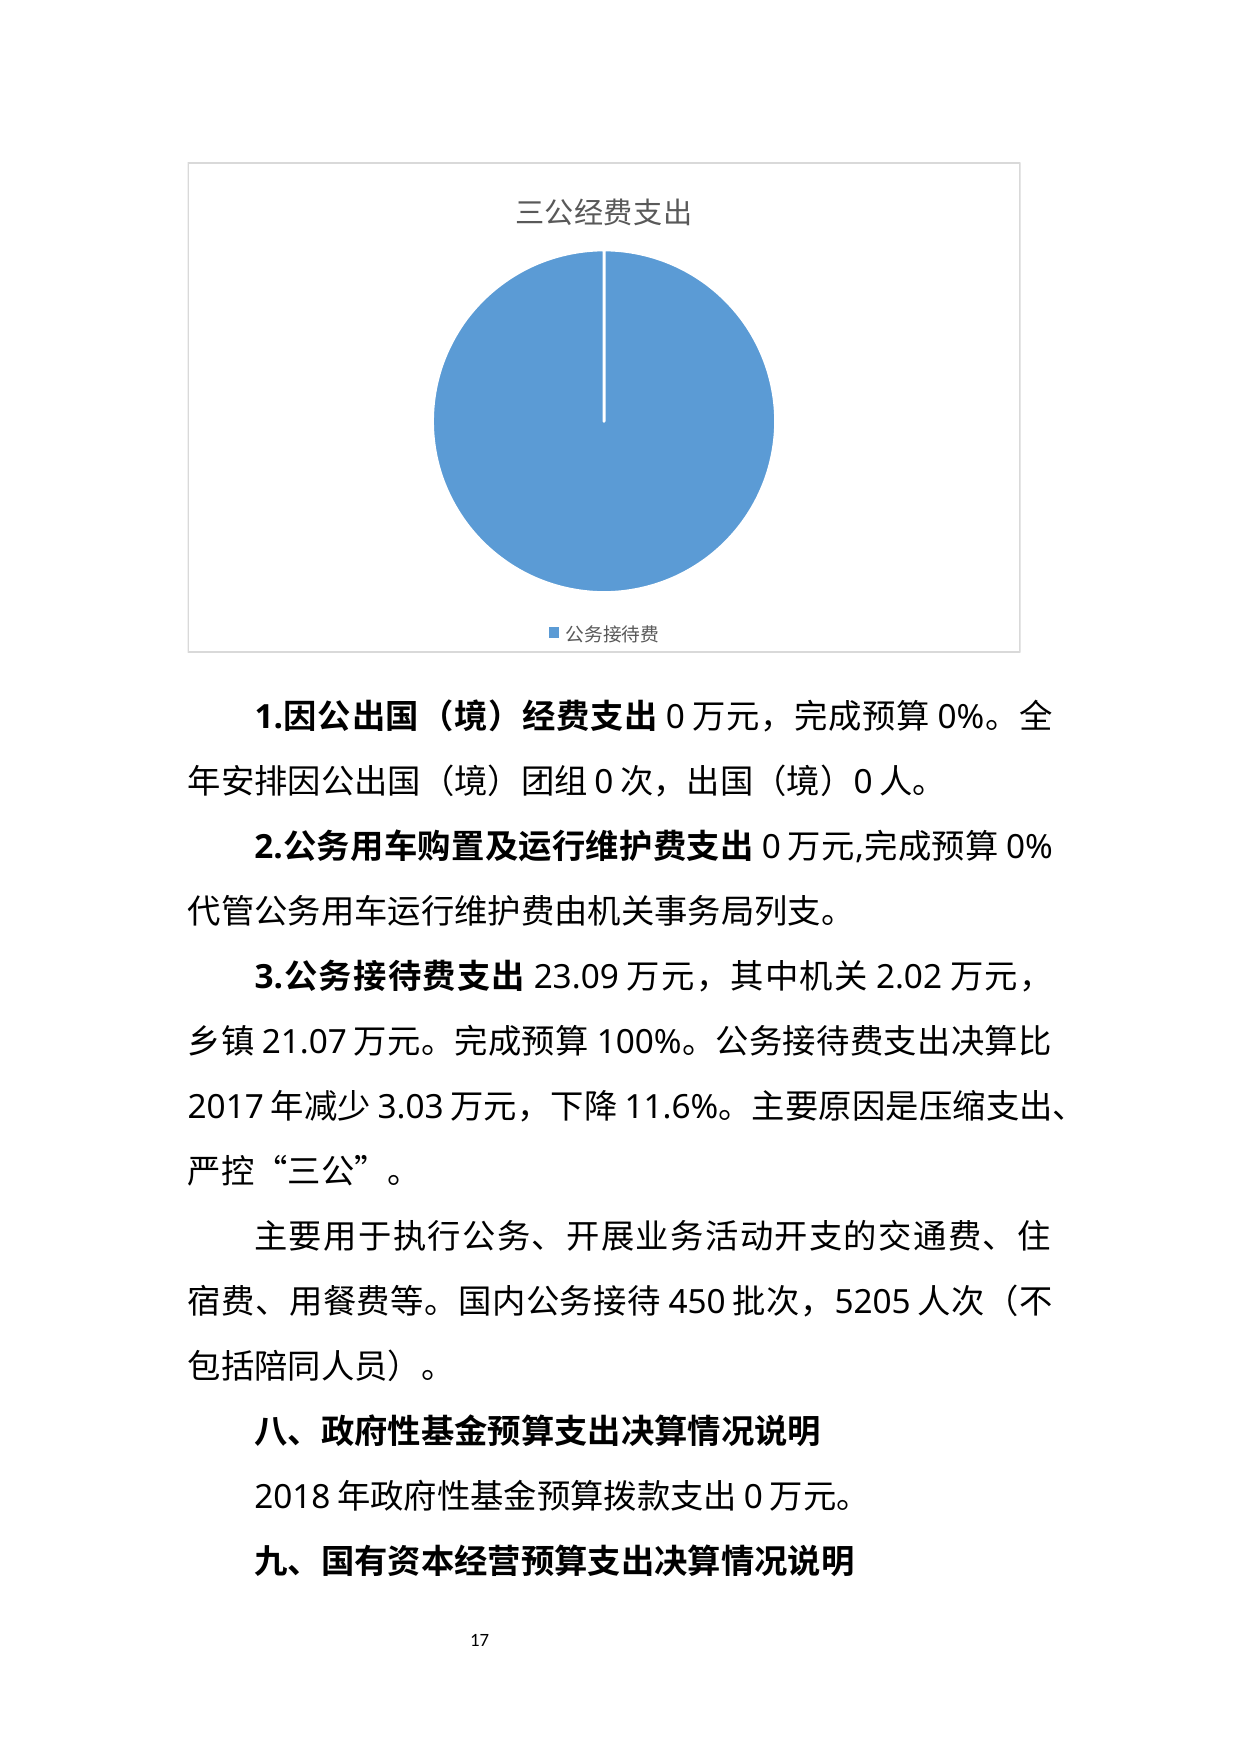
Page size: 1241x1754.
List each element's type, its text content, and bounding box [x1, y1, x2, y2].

text 2.公务用车购置及运行维护费支出0万元,完成预算0%代管公务用车运行维护费由机关事务局列支。 [187, 812, 1053, 942]
text 3.公务接待费支出23.09万元，其中机关2.02万元，乡镇21.07万元。完成预算100%。公务接待费支出决算比2017年减少3.03万元，下降11.6%。主要原因是压缩支出、严控“三公”。 [187, 942, 1053, 1202]
text 八、政府性基金预算支出决算情况说明 [187, 1397, 1053, 1462]
text 主要用于执行公务、开展业务活动开支的交通费、住宿费、用餐费等。国内公务接待450批次，5205人次（不包括陪同人员）。 [187, 1202, 1053, 1397]
text 1.因公出国（境）经费支出0万元，完成预算0%。全年安排因公出国（境）团组0次，出国（境）0人。 [187, 682, 1053, 812]
text 2018年政府性基金预算拨款支出0万元。 [187, 1462, 1053, 1527]
list 国有资本经营预算支出决算情况说明 [187, 1527, 1053, 1592]
